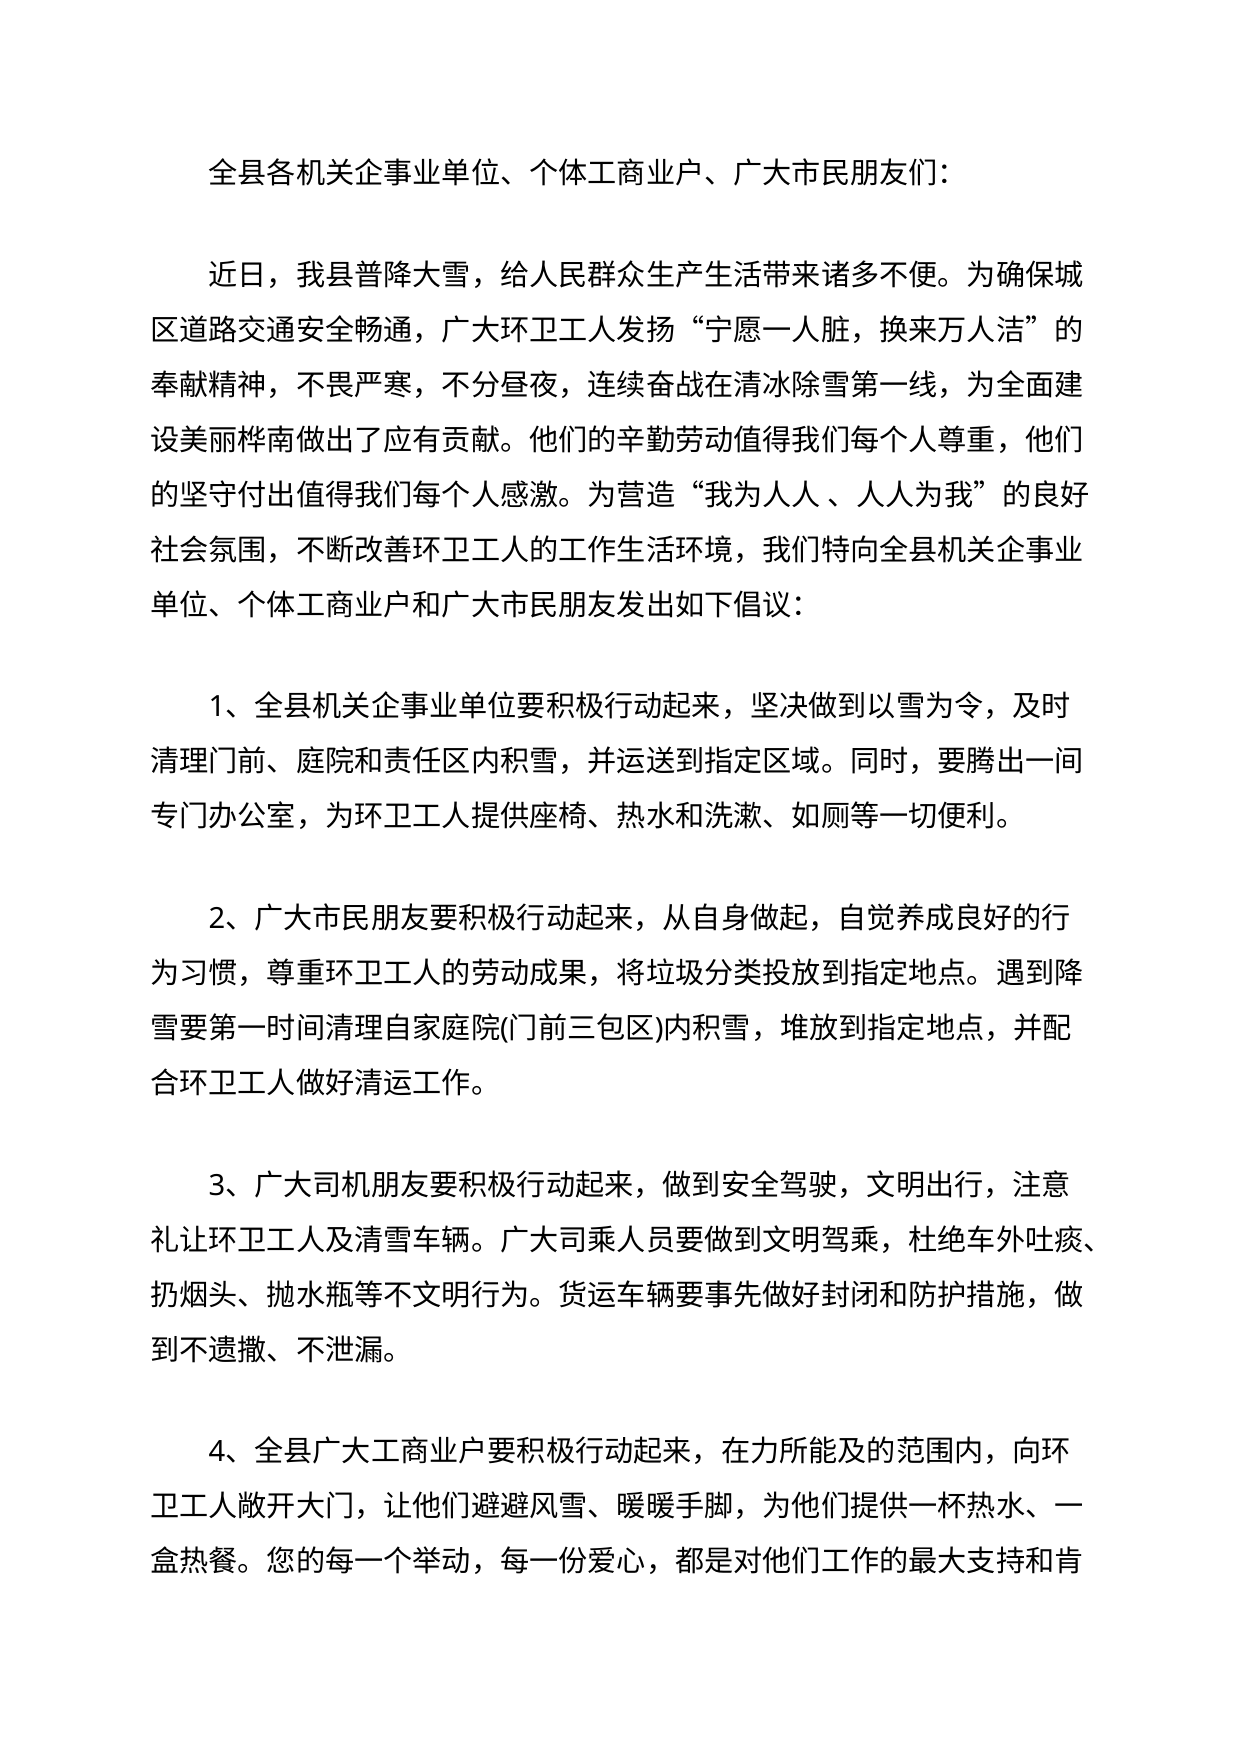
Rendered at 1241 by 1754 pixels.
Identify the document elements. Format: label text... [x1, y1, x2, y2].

text 2、广大市民朋友要积极行动起来，从自身做起，自觉养成良好的行为习惯，尊重环卫工人的劳动成果，将垃圾分类投放到指定地点。遇到降雪要第一时间清理自家庭院(门前三包区)内积雪，堆放到指定地点，并配合环卫工人做好清运工作。 [150, 894, 1090, 1102]
text 3、广大司机朋友要积极行动起来，做到安全驾驶，文明出行，注意礼让环卫工人及清雪车辆。广大司乘人员要做到文明驾乘，杜绝车外吐痰、扔烟头、抛水瓶等不文明行为。货运车辆要事先做好封闭和防护措施，做到不遗撒、不泄漏。 [150, 1161, 1090, 1368]
text 1、全县机关企事业单位要积极行动起来，坚决做到以雪为令，及时清理门前、庭院和责任区内积雪，并运送到指定区域。同时，要腾出一间专门办公室，为环卫工人提供座椅、热水和洗漱、如厕等一切便利。 [150, 683, 1090, 835]
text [150, 1428, 1090, 1580]
text 全县各机关企事业单位、个体工商业户、广大市民朋友们： [150, 150, 1090, 192]
text 近日，我县普降大雪，给人民群众生产生活带来诸多不便。为确保城区道路交通安全畅通，广大环卫工人发扬“宁愿一人脏，换来万人洁”的奉献精神，不畏严寒，不分昼夜，连续奋战在清冰除雪第一线，为全面建设美丽桦南做出了应有贡献。他们的辛勤劳动值得我们每个人尊重，他们的坚守付出值得我们每个人感激。为营造“我为人人 、人人为我”的良好社会氛围，不断改善环卫工人的工作生活环境，我们特向全县机关企事业单位、个体工商业户和广大市民朋友发出如下倡议： [150, 252, 1090, 623]
